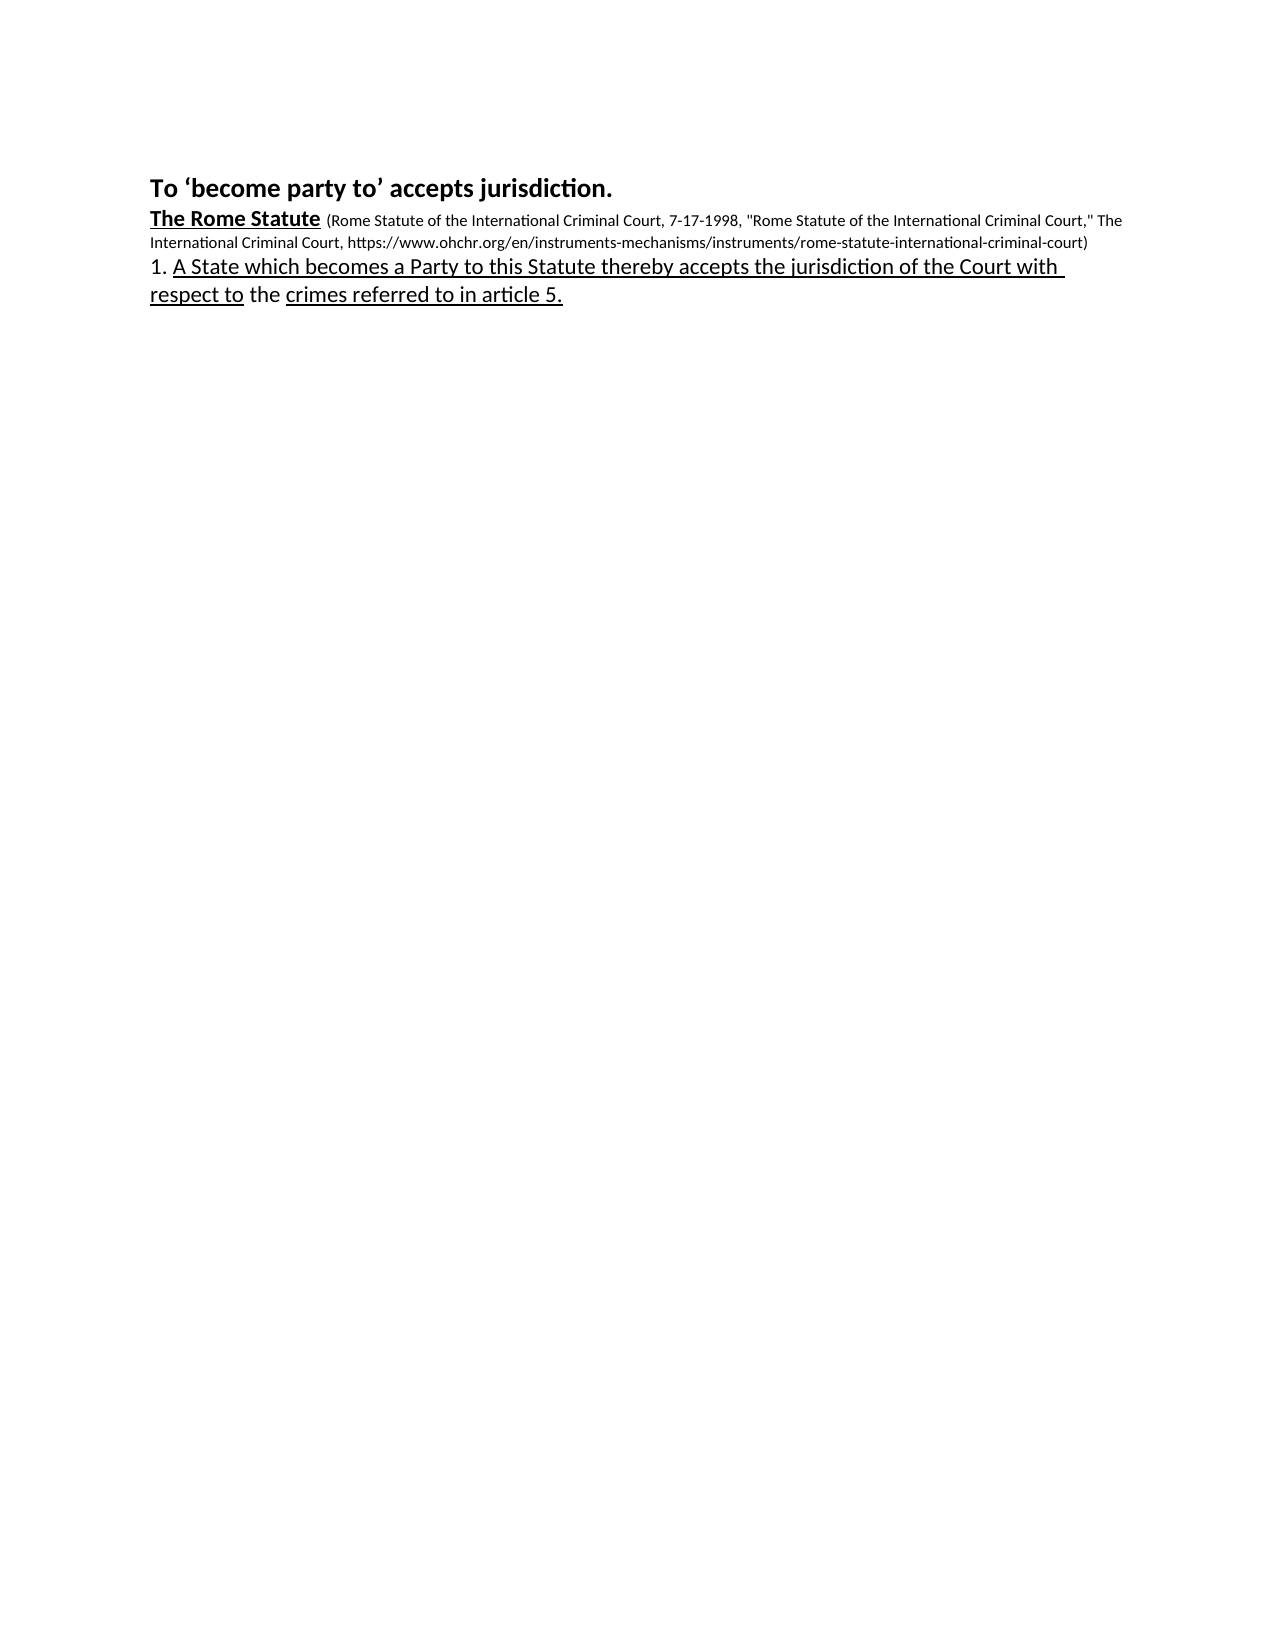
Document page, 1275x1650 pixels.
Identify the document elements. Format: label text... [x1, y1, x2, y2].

text 1. A State which becomes a Party to this Statute thereby accepts the jurisdiction of the Court with respect to the crimes referred to in article 5. [150, 252, 1125, 308]
text The Rome Statute (Rome Statute of the International Criminal Court, 7-17-1998, "Rome Statute of the International Criminal Court," The International Criminal Court, https://www.ohchr.org/en/instruments-mechanisms/instruments/rome-statute-international-criminal-court) [150, 204, 1125, 252]
subtitle To ‘become party to’ accepts jurisdiction. [150, 171, 1125, 204]
